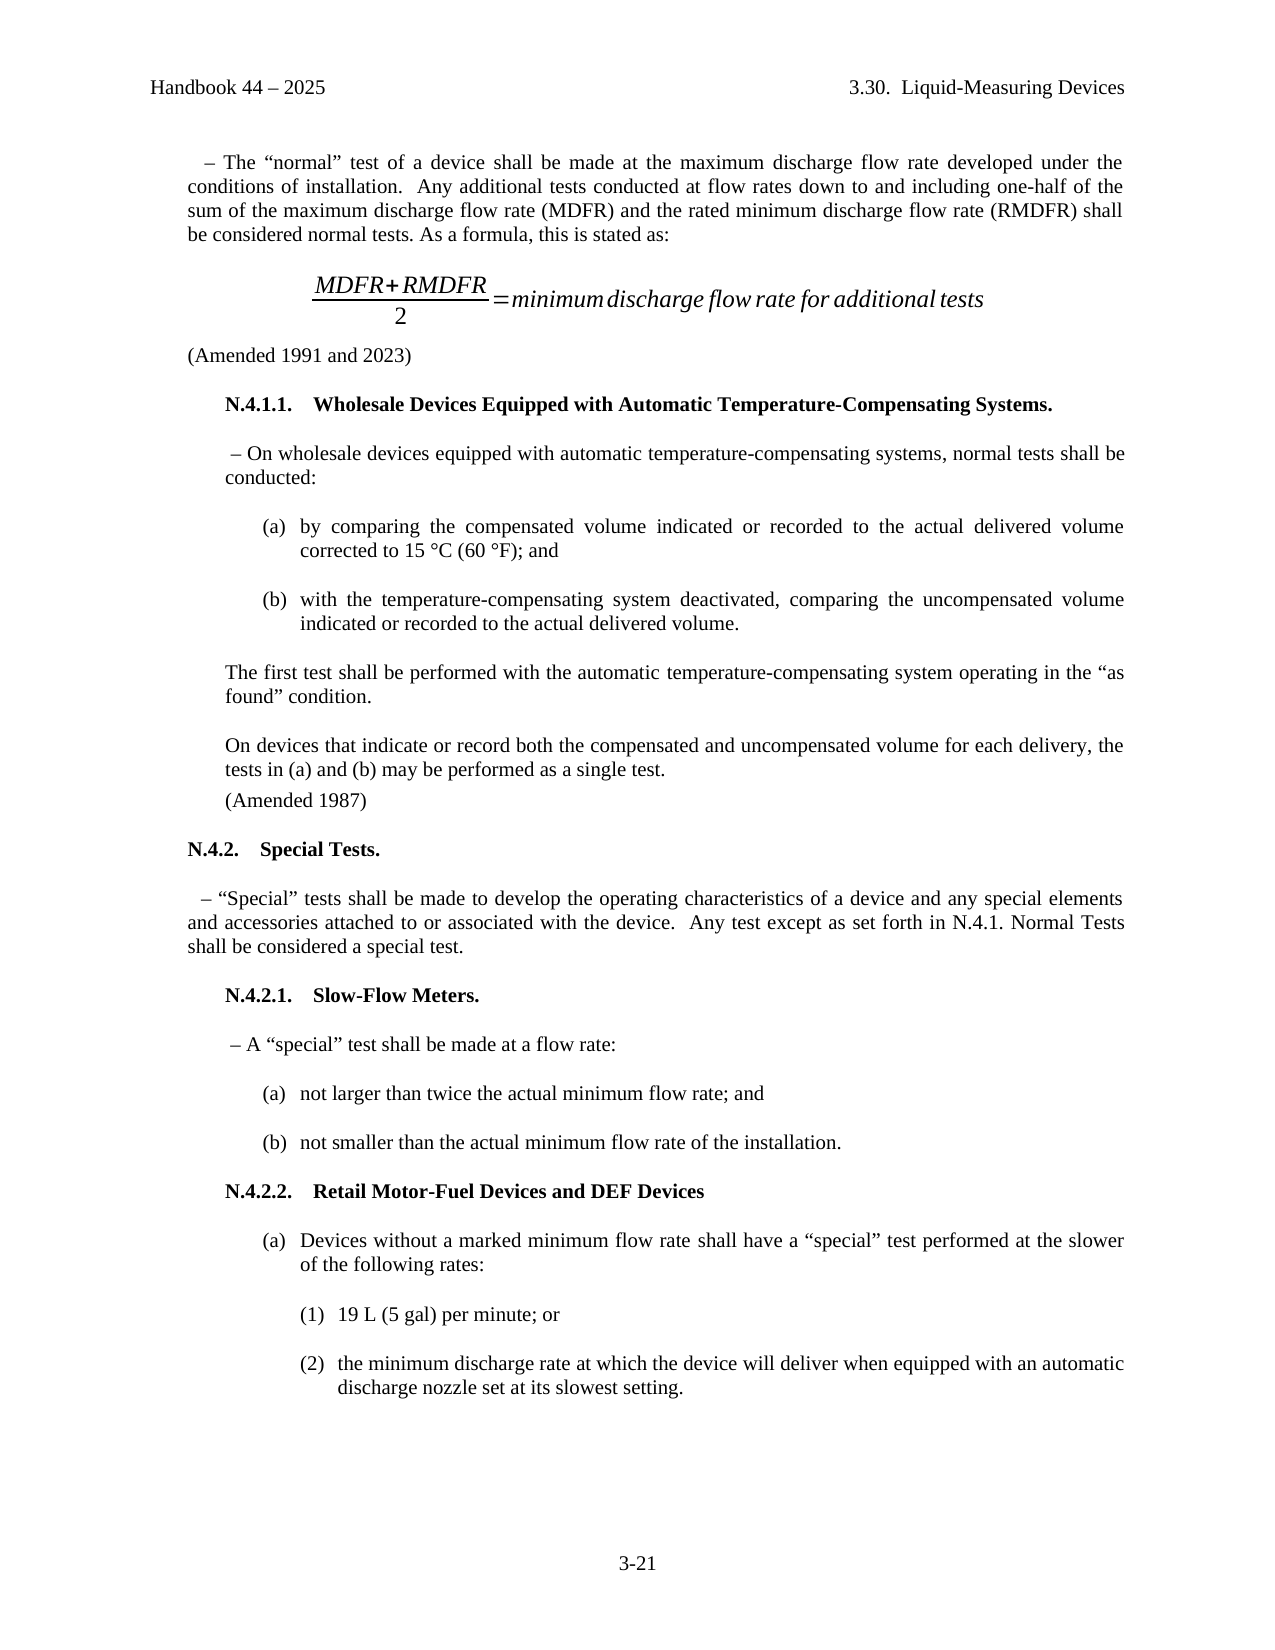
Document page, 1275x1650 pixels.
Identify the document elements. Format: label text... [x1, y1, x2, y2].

text (a) Devices without a marked minimum flow rate shall have a “special” test performed at the slower of the following rates: [262, 1228, 1125, 1276]
text (2) the minimum discharge rate at which the device will deliver when equipped with an automatic discharge nozzle set at its slowest setting. [300, 1351, 1125, 1399]
text – On wholesale devices equipped with automatic temperature-compensating systems, normal tests shall be conducted: [225, 441, 1125, 489]
subtitle N.4.2.1. Slow-Flow Meters. [225, 983, 1125, 1007]
text (1) 19 L (5 gal) per minute; or [300, 1301, 1125, 1326]
text (a) not larger than twice the actual minimum flow rate; and [262, 1081, 1125, 1105]
text – “Special” tests shall be made to develop the operating characteristics of a device and any special elements and accessories attached to or associated with the device. Any test except as set forth in N.4.1. Normal Tests shall be considered a special test. [187, 886, 1125, 958]
text – The “normal” test of a device shall be made at the maximum discharge flow rate developed under the conditions of installation. Any additional tests conducted at flow rates down to and including one-half of the sum of the maximum discharge flow rate (MDFR) and the rated minimum discharge flow rate (RMDFR) shall be considered normal tests. As a formula, this is stated as: [187, 150, 1125, 246]
subtitle N.4.1.1. Wholesale Devices Equipped with Automatic Temperature-Compensating Systems. [225, 392, 1125, 416]
text (b) not smaller than the actual minimum flow rate of the installation. [262, 1130, 1125, 1154]
text (b) with the temperature-compensating system deactivated, comparing the uncompensated volume indicated or recorded to the actual delivered volume. [262, 587, 1125, 635]
text (Amended 1991 and 2023) [187, 343, 1125, 367]
subtitle N.4.2. Special Tests. [187, 837, 1125, 861]
text – A “special” test shall be made at a flow rate: [225, 1032, 1125, 1056]
text (Amended 1987) [225, 788, 1125, 812]
subtitle N.4.2.2. Retail Motor-Fuel Devices and DEF Devices [225, 1179, 1125, 1203]
text On devices that indicate or record both the compensated and uncompensated volume for each delivery, the tests in (a) and (b) may be performed as a single test. [225, 733, 1125, 781]
text The first test shall be performed with the automatic temperature-compensating system operating in the “as found” condition. [225, 660, 1125, 708]
text (a) by comparing the compensated volume indicated or recorded to the actual delivered volume corrected to 15 °C (60 °F); and [262, 514, 1125, 562]
